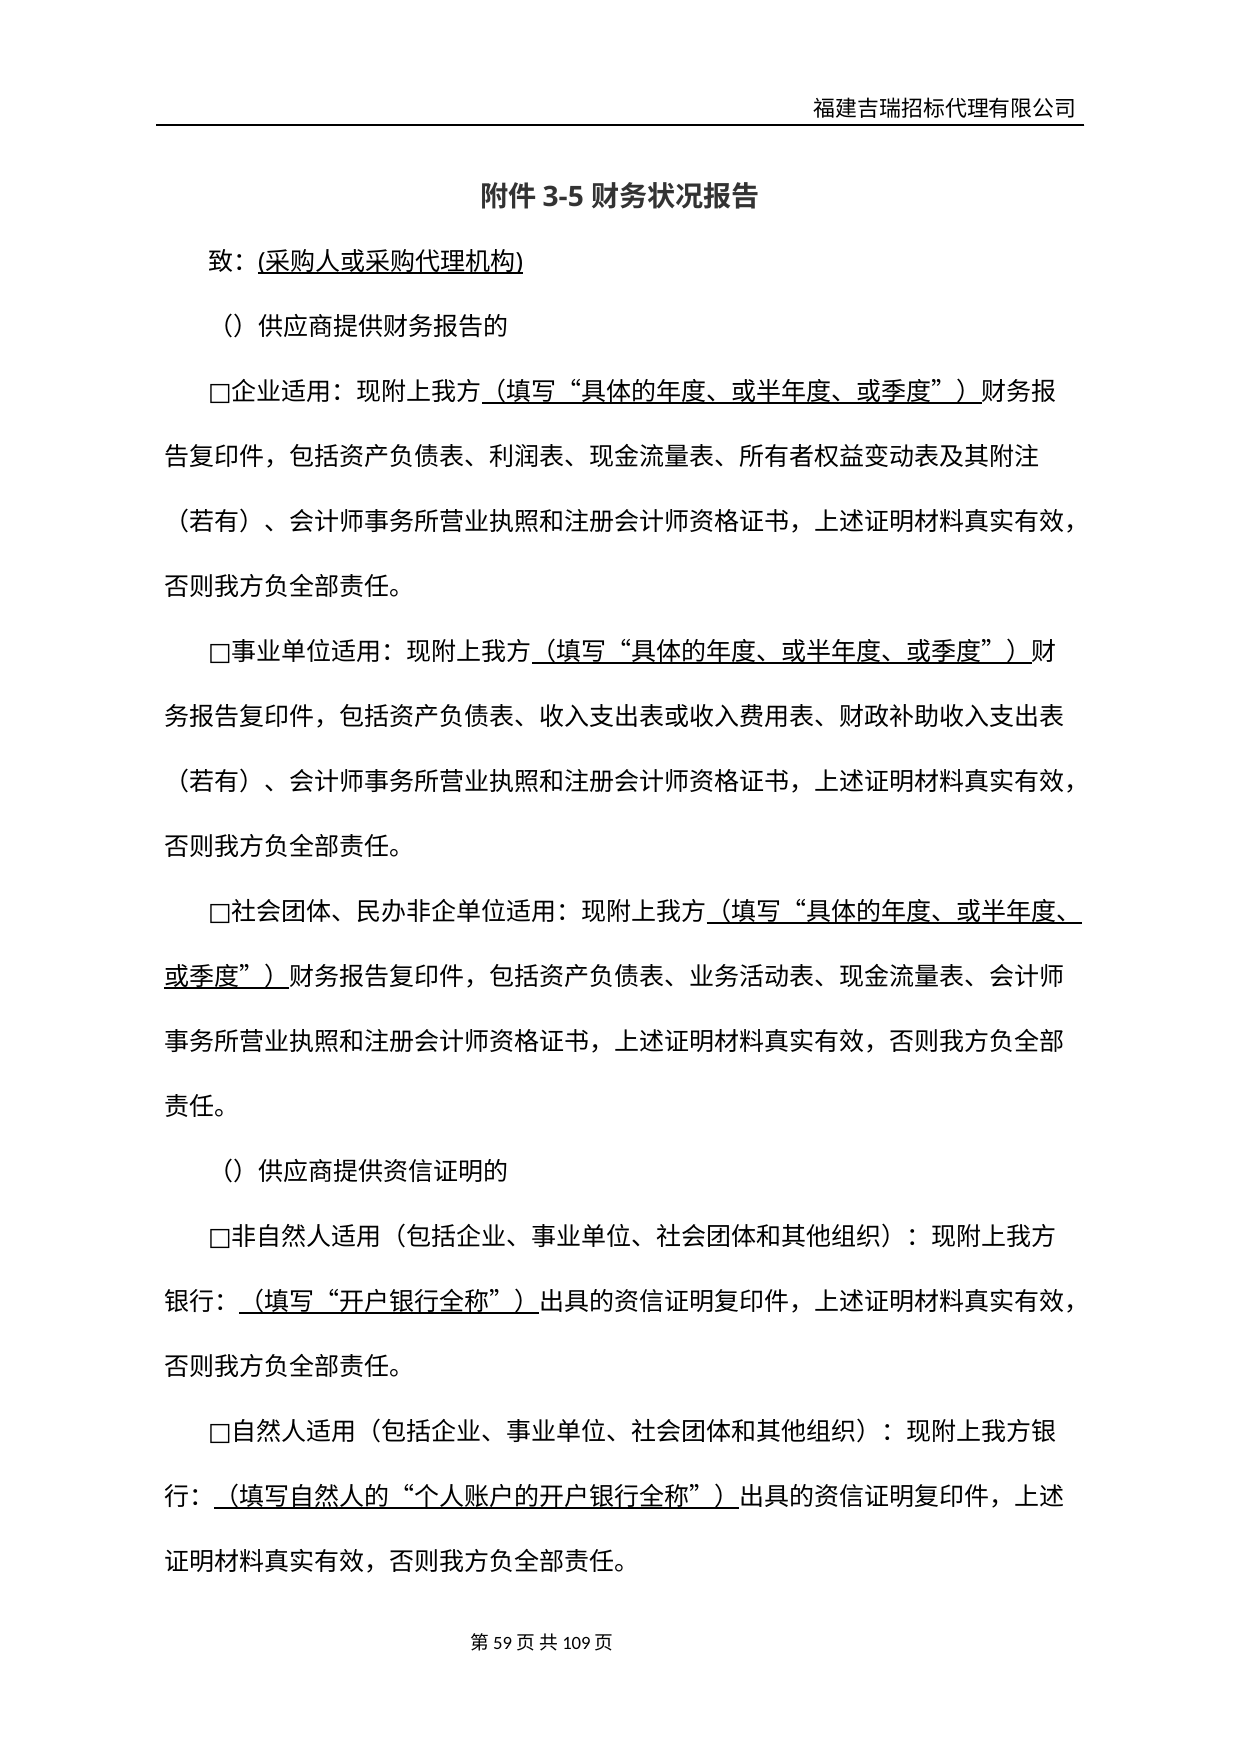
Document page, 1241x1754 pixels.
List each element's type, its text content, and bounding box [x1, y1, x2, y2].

text （）供应商提供财务报告的 [164, 292, 1076, 357]
text □自然人适用（包括企业、事业单位、社会团体和其他组织）：现附上我方银行：（填写自然人的“个人账户的开户银行全称”）出具的资信证明复印件，上述证明材料真实有效，否则我方负全部责任。 [164, 1397, 1076, 1592]
text 致：(采购人或采购代理机构) [164, 227, 1076, 292]
text □企业适用：现附上我方（填写“具体的年度、或半年度、或季度”）财务报告复印件，包括资产负债表、利润表、现金流量表、所有者权益变动表及其附注（若有）、会计师事务所营业执照和注册会计师资格证书，上述证明材料真实有效，否则我方负全部责任。 [164, 357, 1076, 617]
text □非自然人适用（包括企业、事业单位、社会团体和其他组织）：现附上我方银行：（填写“开户银行全称”）出具的资信证明复印件，上述证明材料真实有效，否则我方负全部责任。 [164, 1202, 1076, 1397]
subtitle 附件3-5 财务状况报告 [164, 162, 1076, 227]
text （）供应商提供资信证明的 [164, 1137, 1076, 1202]
text □社会团体、民办非企单位适用：现附上我方（填写“具体的年度、或半年度、或季度”）财务报告复印件，包括资产负债表、业务活动表、现金流量表、会计师事务所营业执照和注册会计师资格证书，上述证明材料真实有效，否则我方负全部责任。 [164, 877, 1076, 1137]
text □事业单位适用：现附上我方（填写“具体的年度、或半年度、或季度”）财务报告复印件，包括资产负债表、收入支出表或收入费用表、财政补助收入支出表（若有）、会计师事务所营业执照和注册会计师资格证书，上述证明材料真实有效，否则我方负全部责任。 [164, 617, 1076, 877]
